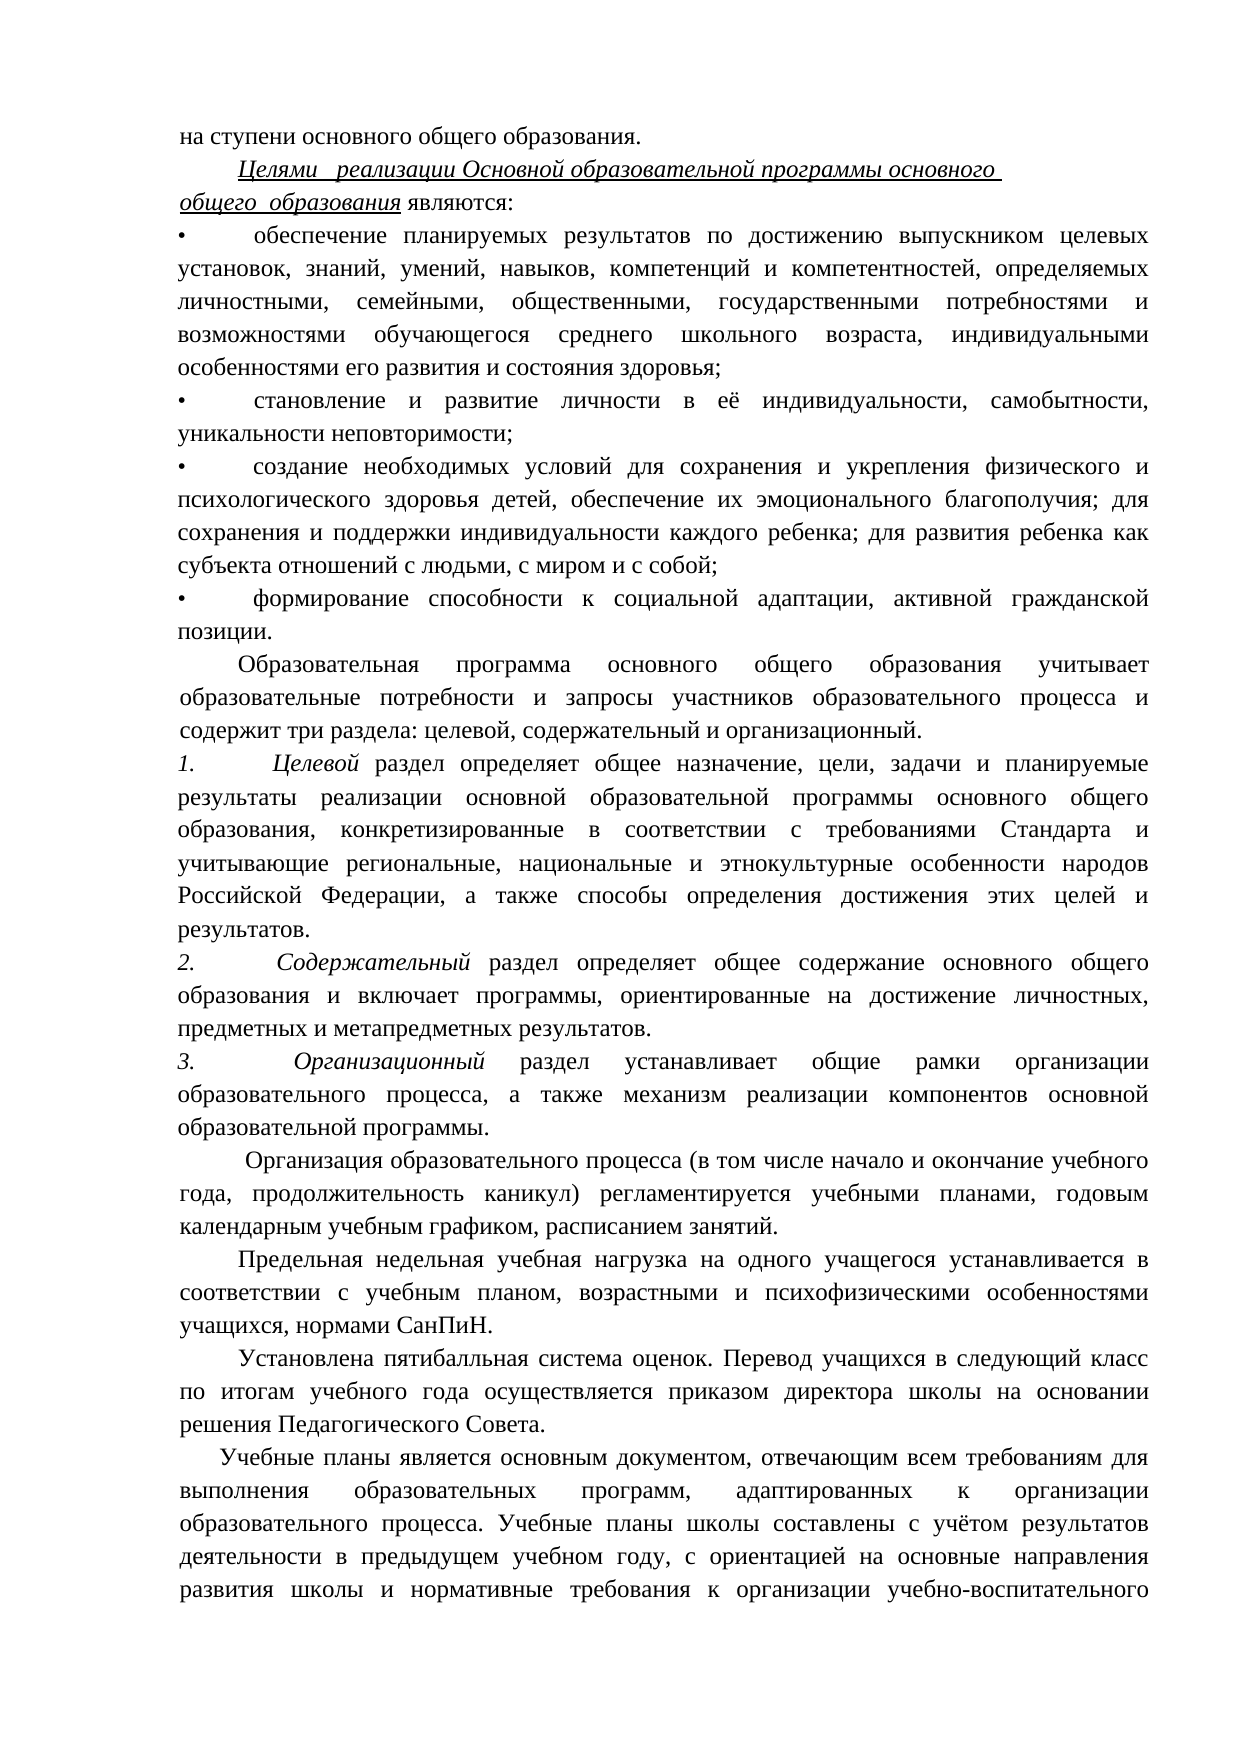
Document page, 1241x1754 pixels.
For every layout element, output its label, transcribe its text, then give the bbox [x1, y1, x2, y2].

text Организация образовательного процесса (в том числе начало и окончание учебного года, продолжительность каникул) регламентируется учебными планами, годовым календарным учебным графиком, расписанием занятий. [179, 1142, 1149, 1241]
text Предельная недельная учебная нагрузка на одного учащегося устанавливается в соответствии с учебным планом, возрастными и психофизическими особенностями учащихся, нормами СанПиН. [179, 1241, 1149, 1340]
list Содержательный раздел определяет общее содержание основного общего образования и включает программы, ориентированные на достижение личностных, предметных и метапредметных результатов. [177, 944, 1149, 1043]
text Установлена пятибалльная система оценок. Перевод учащихся в следующий класс по итогам учебного года осуществляется приказом директора школы на основании решения Педагогического Совета. [179, 1340, 1149, 1439]
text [179, 1439, 1149, 1604]
list становление и развитие личности в её индивидуальности, самобытности, уникальности неповторимости; [177, 382, 1149, 448]
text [179, 118, 1149, 151]
list Организационный раздел устанавливает общие рамки организации образовательного процесса, а также механизм реализации компонентов основной образовательной программы. [177, 1043, 1149, 1142]
list формирование способности к социальной адаптации, активной гражданской позиции. [177, 580, 1149, 646]
list обеспечение планируемых результатов по достижению выпускником целевых установок, знаний, умений, навыков, компетенций и компетентностей, определяемых личностными, семейными, общественными, государственными потребностями и возможностями обучающегося среднего школьного возраста, индивидуальными особенностями его развития и состояния здоровья; [177, 217, 1149, 382]
text Образовательная программа основного общего образования учитывает образовательные потребности и запросы участников образовательного процесса и содержит три раздела: целевой, содержательный и организационный. [179, 646, 1149, 746]
list создание необходимых условий для сохранения и укрепления физического и психологического здоровья детей, обеспечение их эмоционального благополучия; для сохранения и поддержки индивидуальности каждого ребенка; для развития ребенка как субъекта отношений с людьми, с миром и с собой; [177, 448, 1149, 580]
text Целями _реализации Основной образовательной программы основного общего образования являются: [179, 151, 1064, 217]
list Целевой раздел определяет общее назначение, цели, задачи и планируемые результаты реализации основной образовательной программы основного общего образования, конкретизированные в соответствии с требованиями Стандарта и учитывающие региональные, национальные и этнокультурные особенности народов Российской Федерации, а также способы определения достижения этих целей и результатов. [177, 746, 1149, 944]
